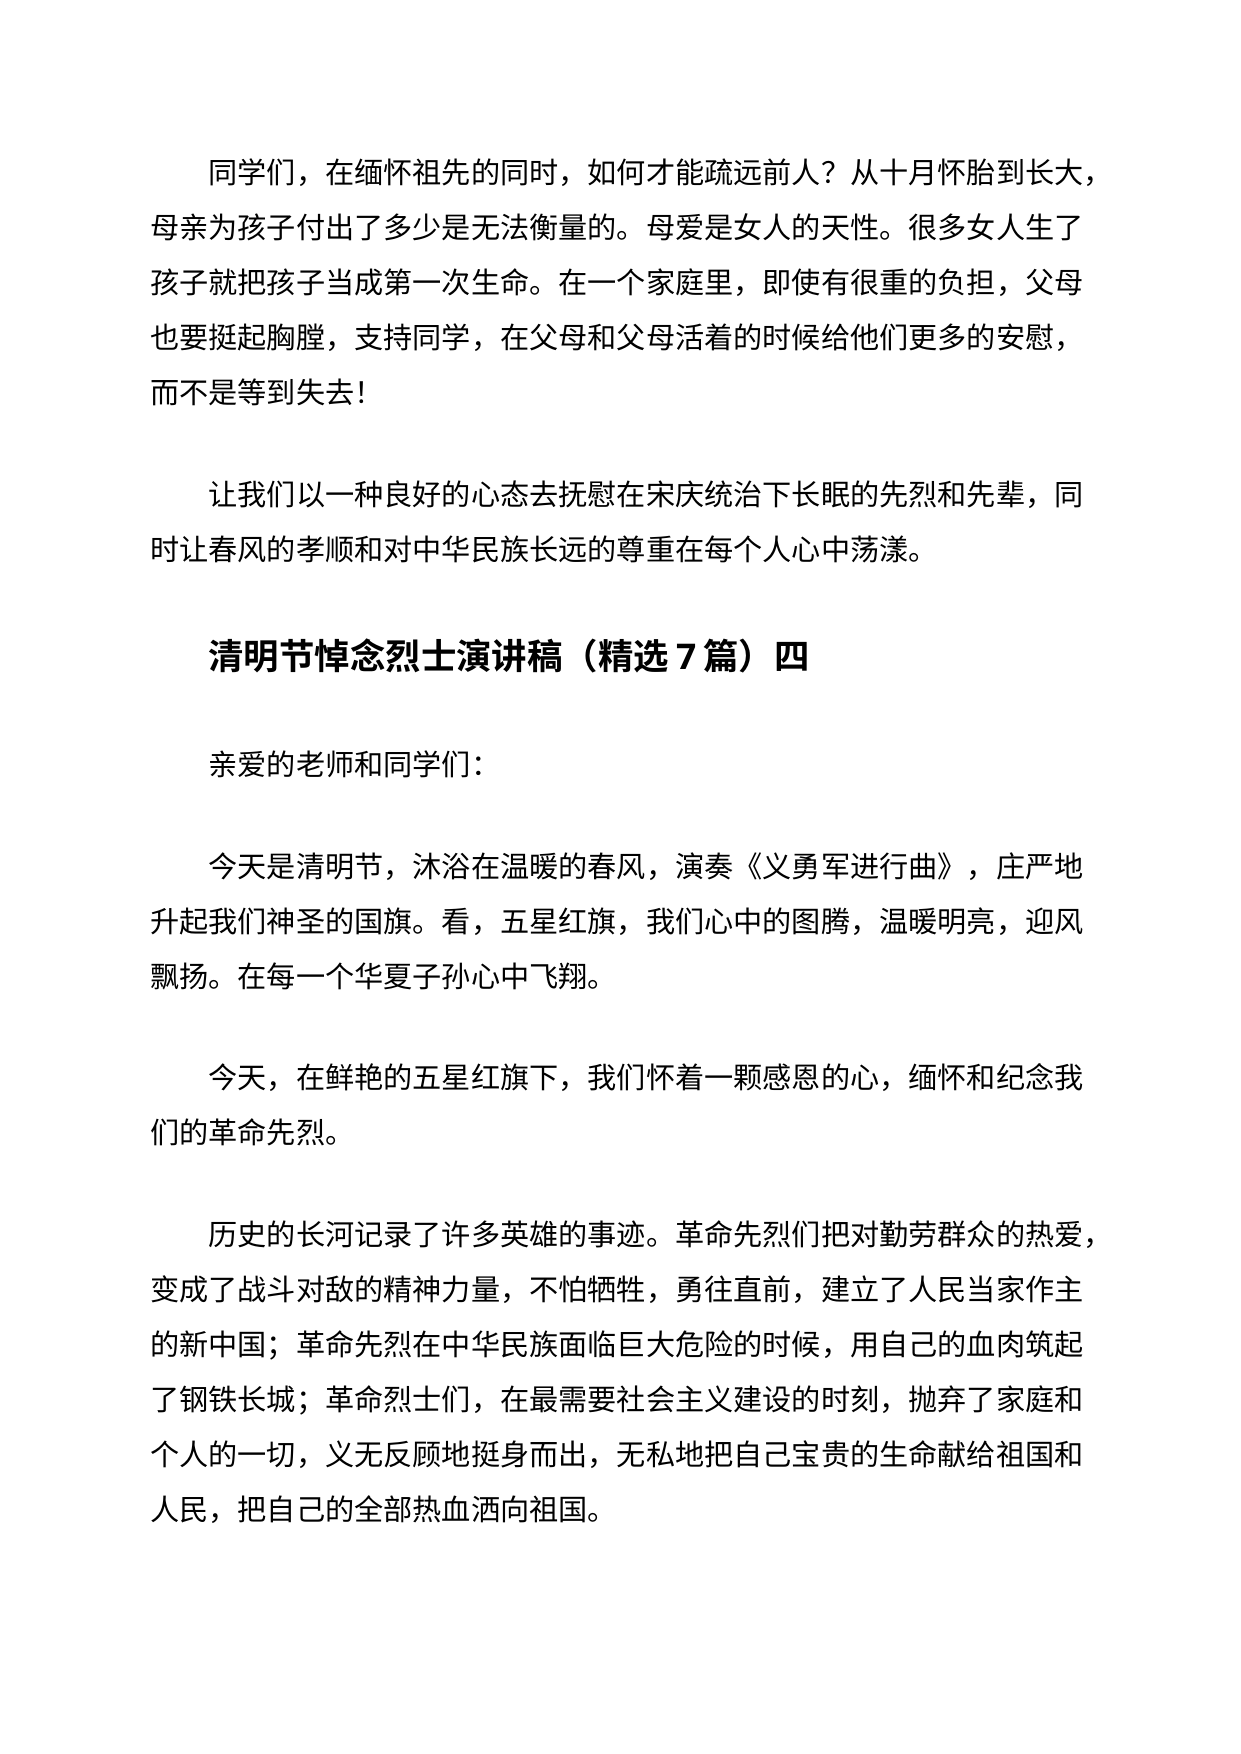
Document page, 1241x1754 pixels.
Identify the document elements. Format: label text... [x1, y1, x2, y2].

text 今天是清明节，沐浴在温暖的春风，演奏《义勇军进行曲》，庄严地升起我们神圣的国旗。看，五星红旗，我们心中的图腾，温暖明亮，迎风飘扬。在每一个华夏子孙心中飞翔。 [150, 843, 1090, 995]
text 亲爱的老师和同学们： [150, 742, 1090, 784]
text 让我们以一种良好的心态去抚慰在宋庆统治下长眠的先烈和先辈，同时让春风的孝顺和对中华民族长远的尊重在每个人心中荡漾。 [150, 471, 1090, 568]
text 历史的长河记录了许多英雄的事迹。革命先烈们把对勤劳群众的热爱，变成了战斗对敌的精神力量，不怕牺牲，勇往直前，建立了人民当家作主的新中国；革命先烈在中华民族面临巨大危险的时候，用自己的血肉筑起了钢铁长城；革命烈士们，在最需要社会主义建设的时刻，抛弃了家庭和个人的一切，义无反顾地挺身而出，无私地把自己宝贵的生命献给祖国和人民，把自己的全部热血洒向祖国。 [150, 1212, 1090, 1528]
text 今天，在鲜艳的五星红旗下，我们怀着一颗感恩的心，缅怀和纪念我们的革命先烈。 [150, 1055, 1090, 1152]
text 同学们，在缅怀祖先的同时，如何才能疏远前人？从十月怀胎到长大，母亲为孩子付出了多少是无法衡量的。母爱是女人的天性。很多女人生了孩子就把孩子当成第一次生命。在一个家庭里，即使有很重的负担，父母也要挺起胸膛，支持同学，在父母和父母活着的时候给他们更多的安慰，而不是等到失去！ [150, 150, 1090, 412]
text 清明节悼念烈士演讲稿（精选7篇）四 [150, 628, 1090, 679]
